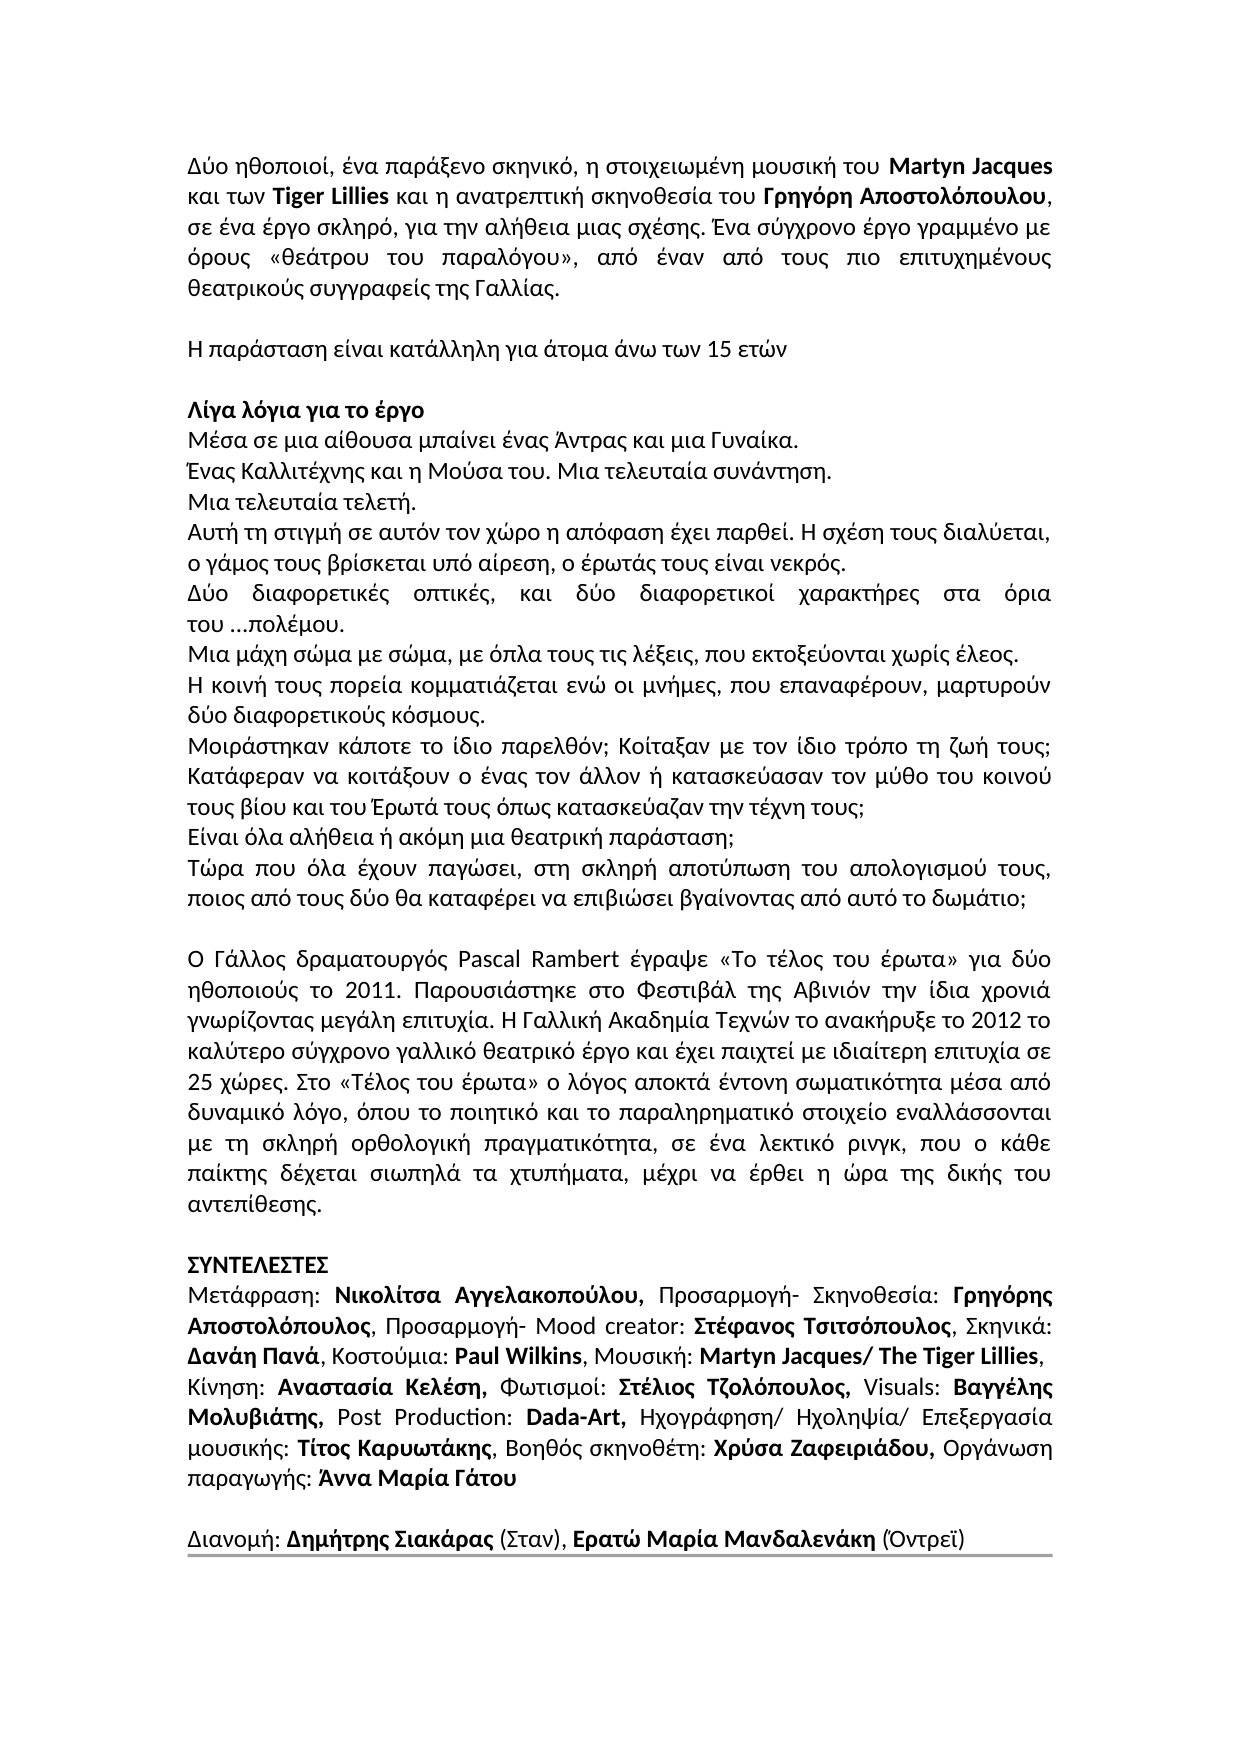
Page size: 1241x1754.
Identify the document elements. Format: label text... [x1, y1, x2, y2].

text Μέσα σε μια αίθουσα μπαίνει ένας Άντρας και μια Γυναίκα. [187, 425, 1053, 455]
text Λίγα λόγια για το έργο [187, 394, 1053, 425]
text Ο Γάλλος δραματουργός Pascal Rambert έγραψε «Το τέλος του έρωτα» για δύο ηθοποιούς το 2011. Παρουσιάστηκε στο Φεστιβάλ της Αβινιόν την ίδια χρονιά γνωρίζοντας μεγάλη επιτυχία. Η Γαλλική Ακαδημία Τεχνών το ανακήρυξε το 2012 το καλύτερο σύγχρονο γαλλικό θεατρικό έργο και έχει παιχτεί με ιδιαίτερη επιτυχία σε 25 χώρες. Στο «Τέλος του έρωτα» ο λόγος αποκτά έντονη σωματικότητα μέσα από δυναμικό λόγο, όπου το ποιητικό και το παραληρηματικό στοιχείο εναλλάσσονται με τη σκληρή ορθολογική πραγματικότητα, σε ένα λεκτικό ρινγκ, που ο κάθε παίκτης δέχεται σιωπηλά τα χτυπήματα, μέχρι να έρθει η ώρα της δικής του αντεπίθεσης. [187, 943, 1053, 1218]
text Μοιράστηκαν κάποτε το ίδιο παρελθόν; Κοίταξαν με τον ίδιο τρόπο τη ζωή τους; Κατάφεραν να κοιτάξουν ο ένας τον άλλον ή κατασκεύασαν τον μύθο του κοινού τους βίου και του Έρωτά τους όπως κατασκεύαζαν την τέχνη τους; [187, 730, 1053, 821]
text Δύο διαφορετικές οπτικές, και δύο διαφορετικοί χαρακτήρες στα όρια του ...πολέμου. [187, 577, 1053, 638]
text Κίνηση: Αναστασία Κελέση, Φωτισμοί: Στέλιος Τζολόπουλος, Visuals: Βαγγέλης Μολυβιάτης, Post Production: Dada-Art, Ηχογράφηση/ Ηχοληψία/ Επεξεργασία μουσικής: Τίτος Καρυωτάκης, Βοηθός σκηνοθέτη: Χρύσα Ζαφειριάδου, Οργάνωση παραγωγής: Άννα Μαρία Γάτου [187, 1371, 1053, 1493]
text Μετάφραση: Νικολίτσα Αγγελακοπούλου, Προσαρμογή- Σκηνοθεσία: Γρηγόρης Αποστολόπουλος, Προσαρμογή- Mood creator: Στέφανος Τσιτσόπουλος, Σκηνικά: Δανάη Πανά, Κοστούμια: Paul Wilkins, Μουσική: Martyn Jacques/ The Tiger Lillies, [187, 1279, 1053, 1371]
text Είναι όλα αλήθεια ή ακόμη μια θεατρική παράσταση; [187, 821, 1053, 852]
text Τώρα που όλα έχουν παγώσει, στη σκληρή αποτύπωση του απολογισμού τους, ποιος από τους δύο θα καταφέρει να επιβιώσει βγαίνοντας από αυτό το δωμάτιο; [187, 852, 1053, 913]
text Ένας Καλλιτέχνης και η Μούσα του. Μια τελευταία συνάντηση. [187, 455, 1053, 486]
text Δύο ηθοποιοί, ένα παράξενο σκηνικό, η στοιχειωμένη μουσική του Martyn Jacques και των Tiger Lillies και η ανατρεπτική σκηνοθεσία του Γρηγόρη Αποστολόπουλου, σε ένα έργο σκληρό, για την αλήθεια μιας σχέσης. Ένα σύγχρονο έργο γραμμένο με όρους «θεάτρου του παραλόγου», από έναν από τους πιο επιτυχημένους θεατρικούς συγγραφείς της Γαλλίας. [187, 150, 1053, 303]
text Διανομή: Δημήτρης Σιακάρας (Σταν), Ερατώ Μαρία Μανδαλενάκη (Όντρεϊ) [187, 1523, 1053, 1553]
text ΣΥΝΤΕΛΕΣΤΕΣ [187, 1249, 1053, 1279]
text Μια τελευταία τελετή. [187, 486, 1053, 516]
text Η κοινή τους πορεία κομματιάζεται ενώ οι μνήμες, που επαναφέρουν, μαρτυρούν δύο διαφορετικούς κόσμους. [187, 669, 1053, 730]
text Αυτή τη στιγμή σε αυτόν τον χώρο η απόφαση έχει παρθεί. Η σχέση τους διαλύεται, ο γάμος τους βρίσκεται υπό αίρεση, ο έρωτάς τους είναι νεκρός. [187, 516, 1053, 577]
text Μια μάχη σώμα με σώμα, με όπλα τους τις λέξεις, που εκτοξεύονται χωρίς έλεος. [187, 638, 1053, 669]
text Η παράσταση είναι κατάλληλη για άτομα άνω των 15 ετών [187, 333, 1053, 364]
